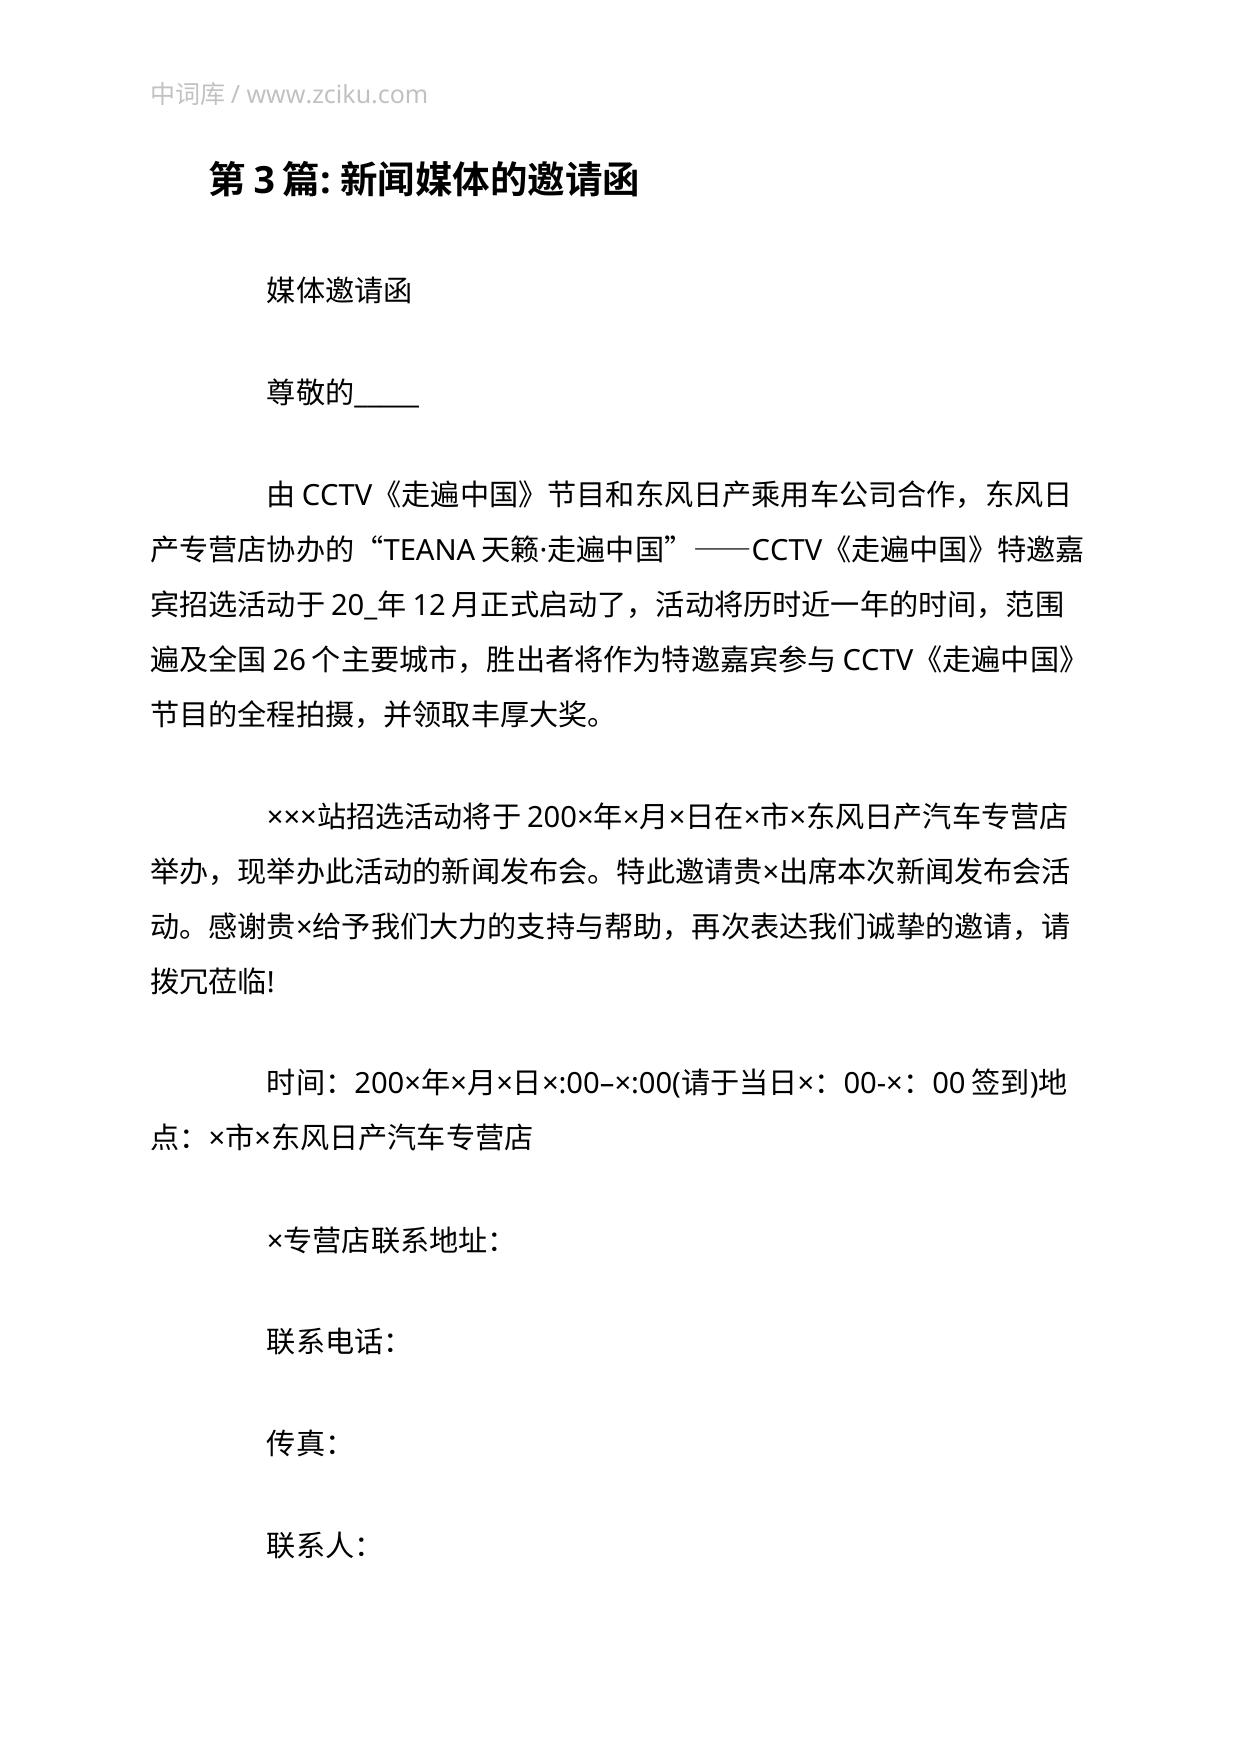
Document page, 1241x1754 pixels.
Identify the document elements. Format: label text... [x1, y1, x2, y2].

text ×专营店联系地址： [150, 1217, 1090, 1259]
text 由CCTV《走遍中国》节目和东风日产乘用车公司合作，东风日产专营店协办的“TEANA天籁·走遍中国”——CCTV《走遍中国》特邀嘉宾招选活动于20_年12月正式启动了，活动将历时近一年的时间，范围遍及全国26个主要城市，胜出者将作为特邀嘉宾参与CCTV《走遍中国》节目的全程拍摄，并领取丰厚大奖。 [150, 471, 1090, 734]
text 时间：200×年×月×日×:00–×:00(请于当日×：00-×：00签到)地点：×市×东风日产汽车专营店 [150, 1060, 1090, 1157]
text 联系电话： [150, 1319, 1090, 1361]
text 尊敬的_____ [150, 369, 1090, 412]
text 联系人： [150, 1523, 1090, 1565]
text 传真： [150, 1421, 1090, 1463]
text 媒体邀请函 [150, 268, 1090, 310]
text 第3篇: 新闻媒体的邀请函 [150, 150, 1090, 204]
text ×××站招选活动将于200×年×月×日在×市×东风日产汽车专营店举办，现举办此活动的新闻发布会。特此邀请贵×出席本次新闻发布会活动。感谢贵×给予我们大力的支持与帮助，再次表达我们诚挚的邀请，请拨冗莅临! [150, 793, 1090, 1001]
